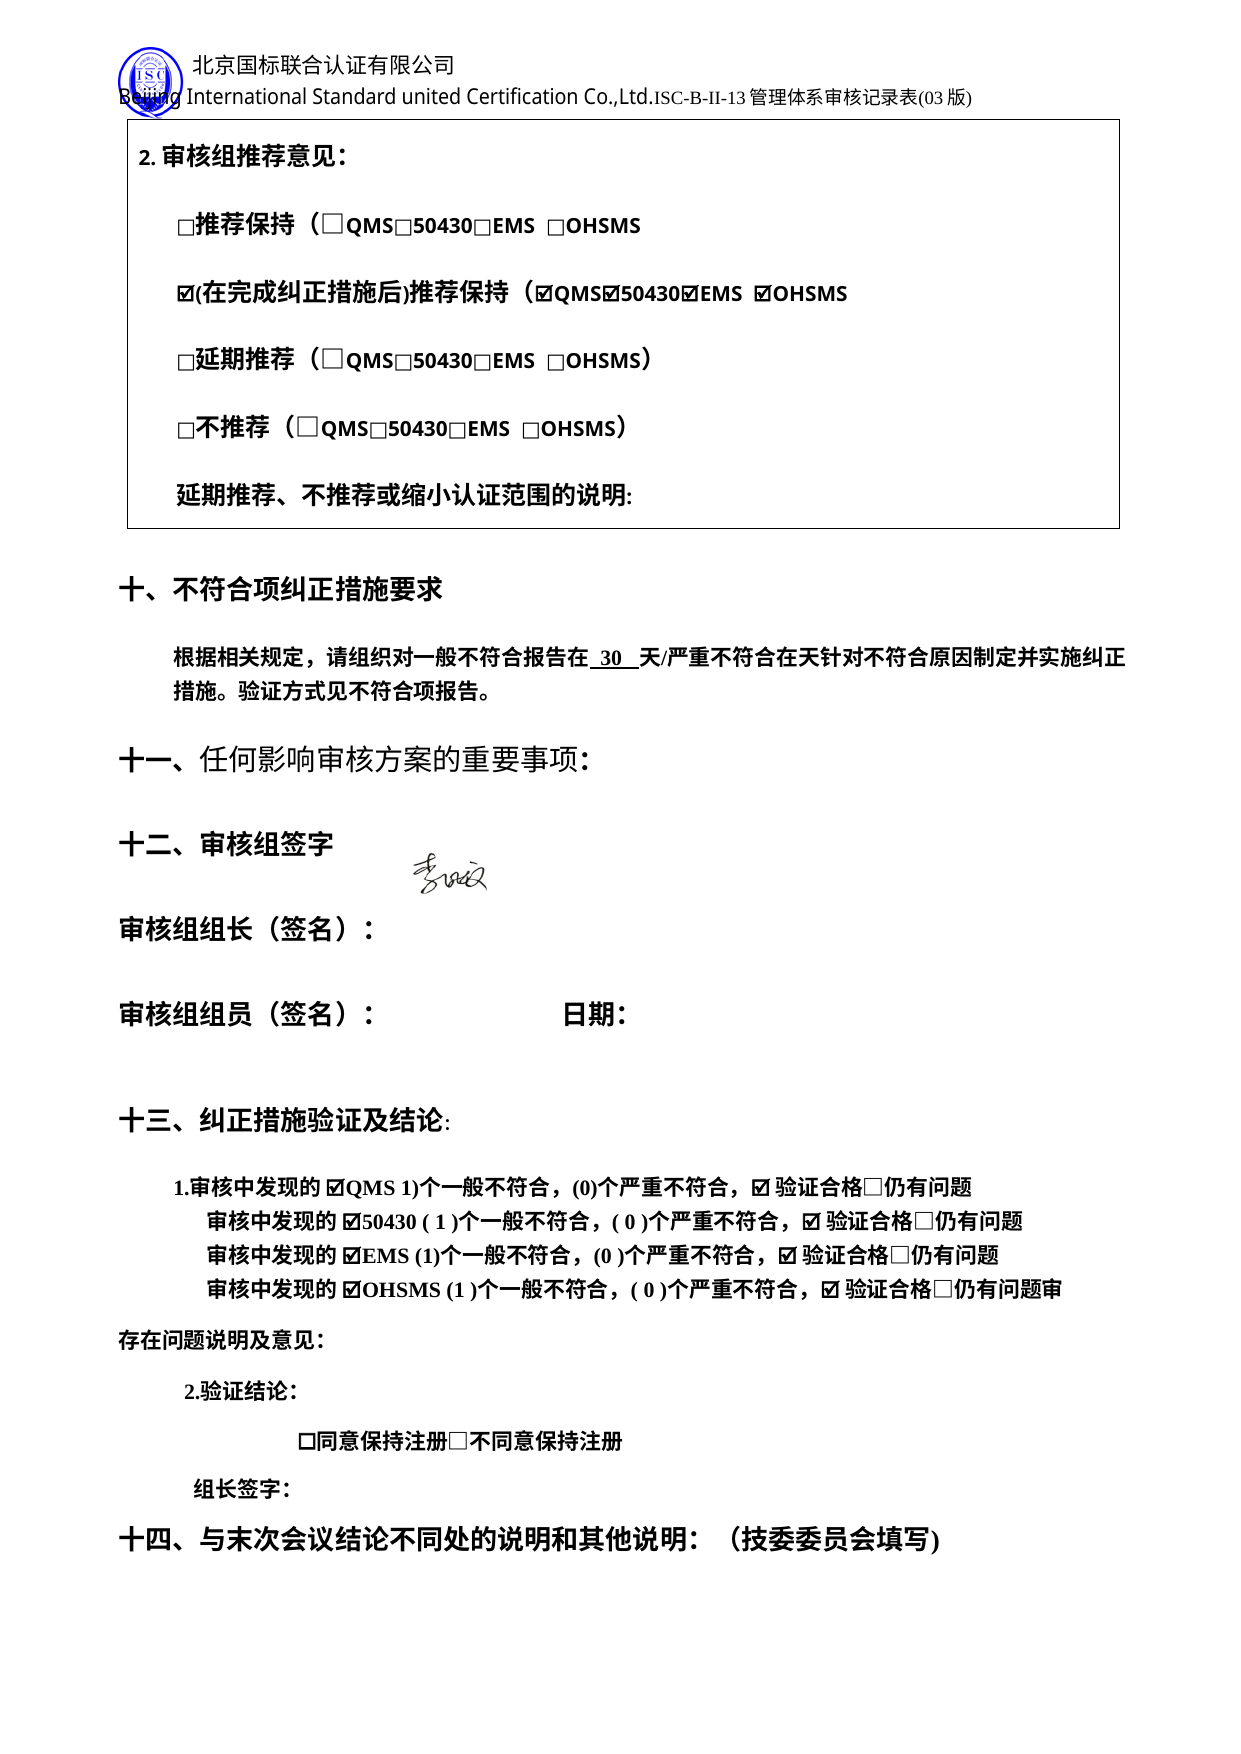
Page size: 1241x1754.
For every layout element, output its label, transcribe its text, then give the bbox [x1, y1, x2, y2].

table_cell 2. 审核组推荐意见： □推荐保持（□QMS□50430□EMS □OHSMS (在完成纠正措施后)推荐保持（QMS50430EMS OHSMS □延期推荐（□QMS□50430□EMS □OHSMS） □不推荐（□QMS□50430□EMS □OHSMS） 延期推荐、不推荐或缩小认证范围的说明: [128, 120, 1119, 528]
text 1.审核中发现的QMS 1)个一般不符合，(0)个严重不符合，验证合格□仍有问题 [118, 1169, 1128, 1203]
text 2.验证结论： [118, 1373, 1128, 1407]
text 审核中发现的OHSMS (1 )个一般不符合，( 0 )个严重不符合，验证合格□仍有问题审 [118, 1271, 1128, 1305]
text 十四、与末次会议结论不同处的说明和其他说明：（技委委员会填写) [118, 1504, 1128, 1572]
picture [118, 47, 186, 119]
text 存在问题说明及意见： [118, 1322, 1128, 1356]
text 根据相关规定，请组织对一般不符合报告在 30 天/严重不符合在天针对不符合原因制定并实施纠正措施。验证方式见不符合项报告。 [173, 639, 1128, 707]
text 同意保持注册□不同意保持注册 [118, 1424, 1128, 1455]
text 十一、任何影响审核方案的重要事项： [105, 724, 1128, 792]
text 十三、纠正措施验证及结论： [118, 1084, 1128, 1152]
text 组长签字： [118, 1472, 1128, 1504]
picture [412, 852, 487, 894]
text 十二、审核组签字 [118, 809, 1128, 877]
text 十、不符合项纠正措施要求 [118, 554, 1128, 622]
text 审核组组长（签名）： [118, 893, 1128, 961]
text 审核中发现的50430 ( 1 )个一般不符合，( 0 )个严重不符合，验证合格□仍有问题 [118, 1203, 1128, 1237]
text 审核组组员（签名）： 日期： [118, 978, 1128, 1046]
text 审核中发现的EMS (1)个一般不符合，(0 )个严重不符合，验证合格□仍有问题 [118, 1237, 1128, 1271]
